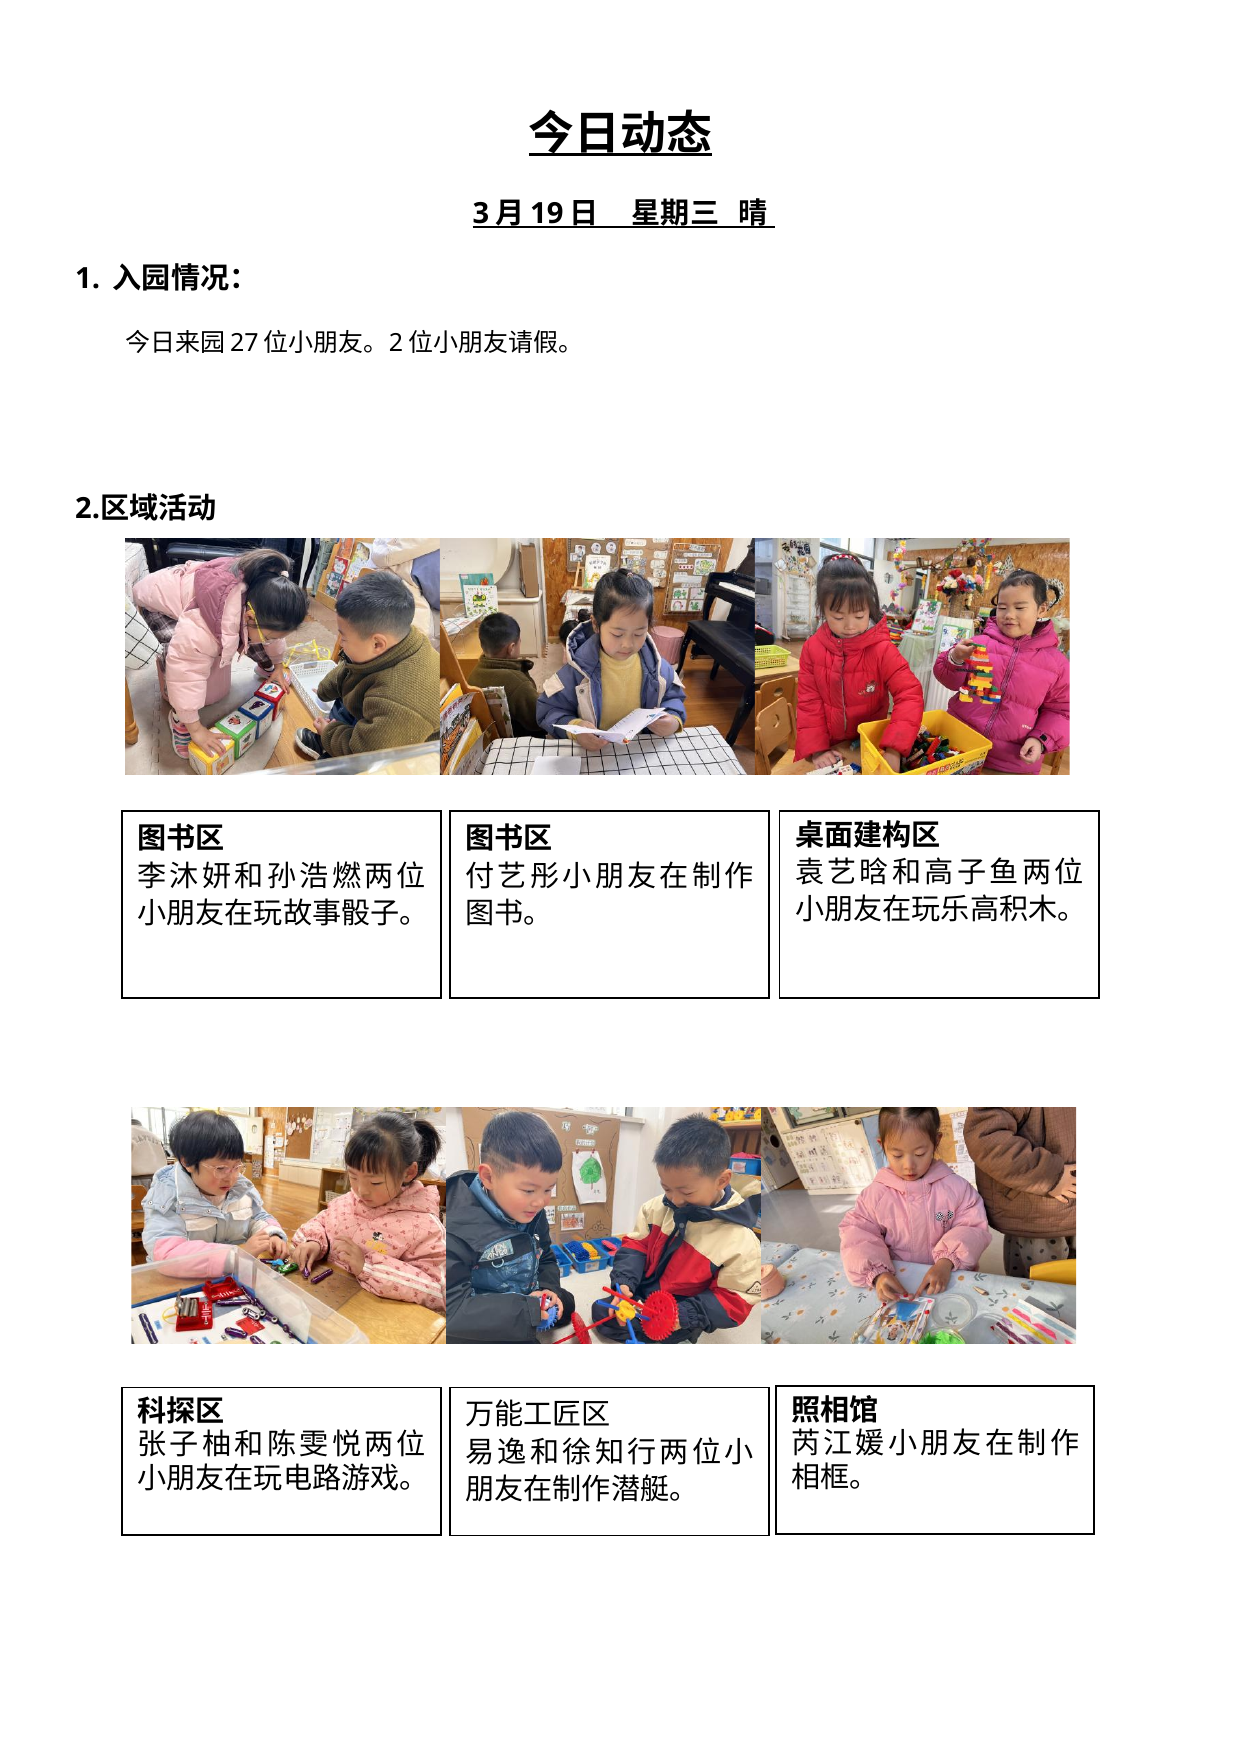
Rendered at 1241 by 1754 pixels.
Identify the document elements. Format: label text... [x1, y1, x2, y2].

list 入园情况： [75, 243, 1165, 308]
picture [125, 538, 1070, 775]
text 3月19日 星期三 晴 [75, 178, 1165, 243]
text 今日动态 [75, 81, 1165, 178]
picture [131, 1107, 1077, 1344]
text 今日来园27位小朋友。2位小朋友请假。 [75, 308, 1165, 373]
text 2.区域活动 [75, 473, 1165, 538]
